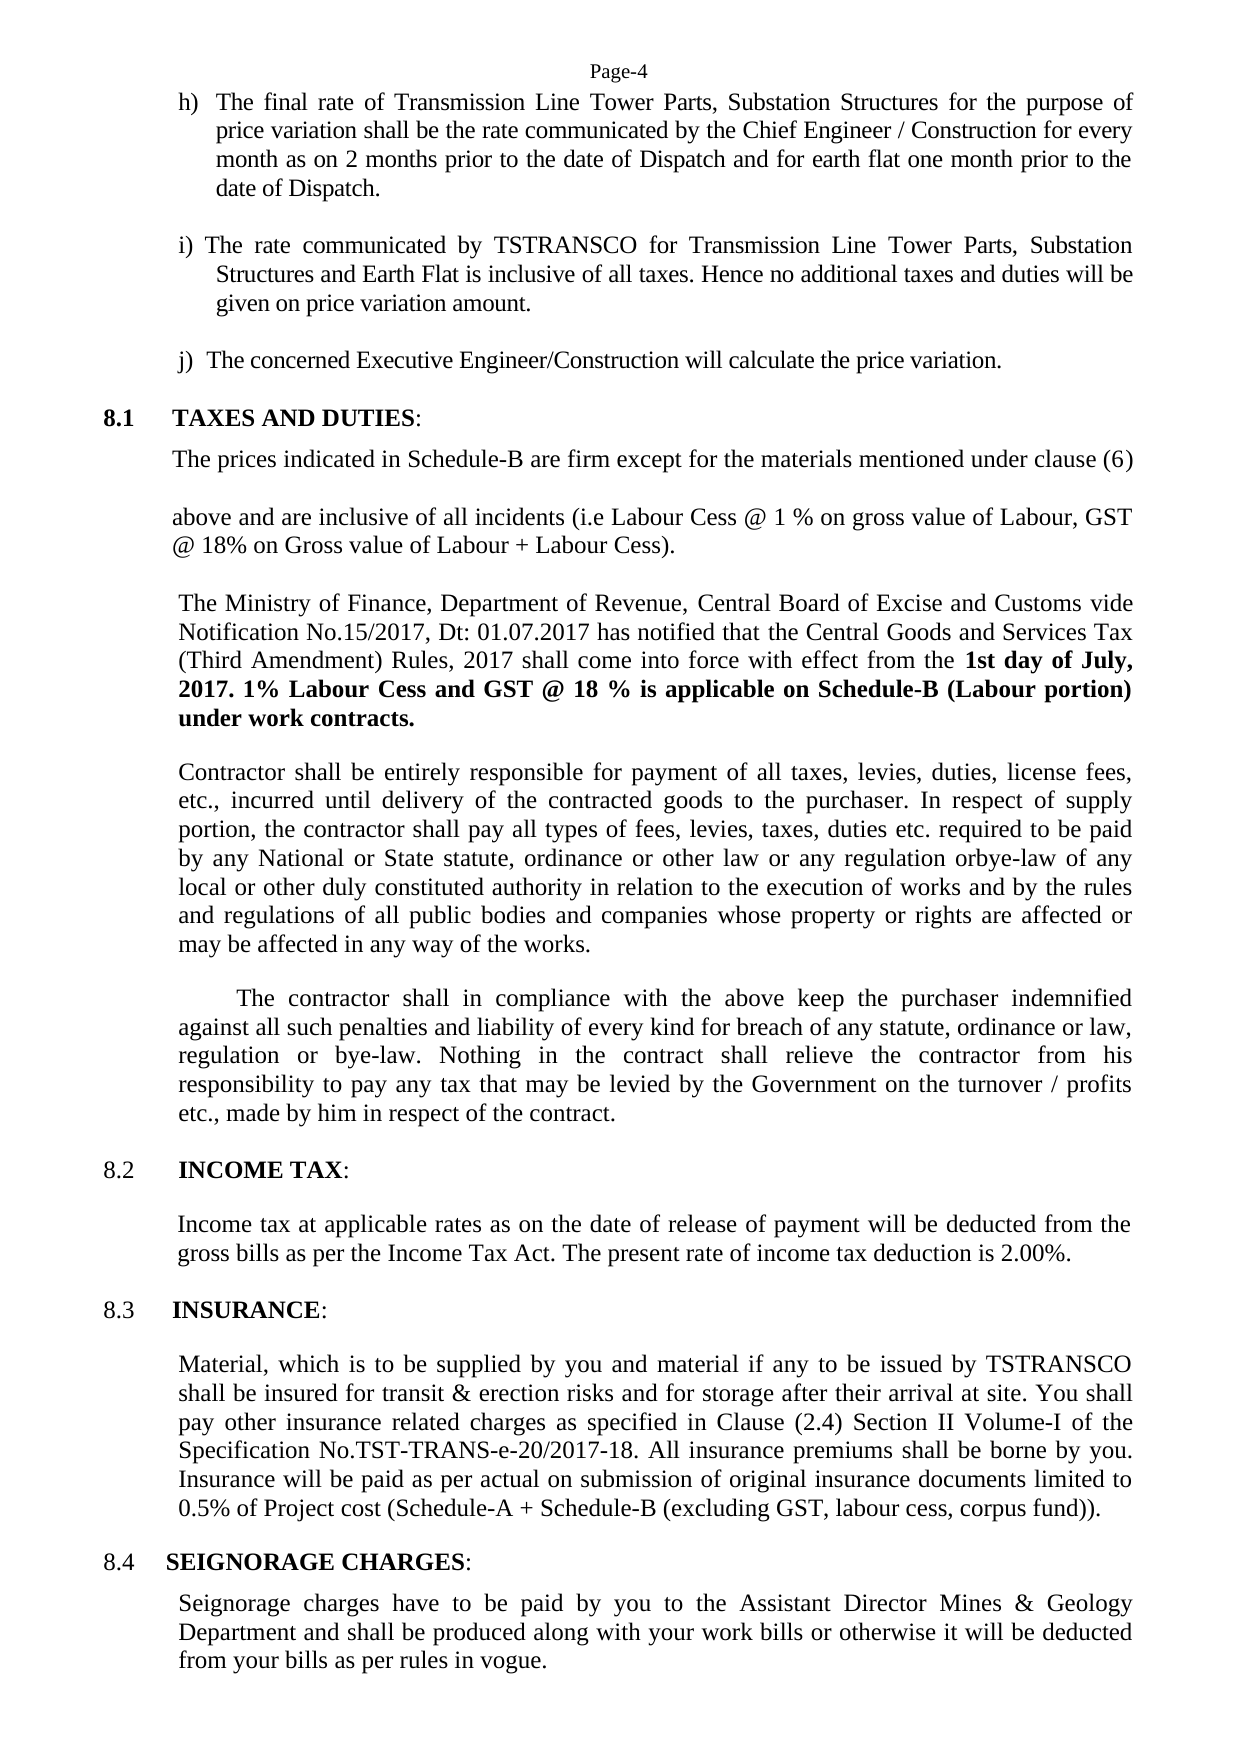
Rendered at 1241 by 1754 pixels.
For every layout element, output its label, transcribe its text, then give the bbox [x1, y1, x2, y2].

text i) The rate communicated by TSTRANSCO for Transmission Line Tower Parts, Substation Structures and Earth Flat is inclusive of all taxes. Hence no additional taxes and duties will be given on price variation amount. [178, 231, 1134, 317]
text The Ministry of Finance, Department of Revenue, Central Board of Excise and Customs vide Notification No.15/2017, Dt: 01.07.2017 has notified that the Central Goods and Services Tax (Third Amendment) Rules, 2017 shall come into force with effect from the 1st day of July, 2017. 1% Labour Cess and GST @ 18 % is applicable on Schedule-B (Labour portion) under work contracts. [178, 588, 1133, 732]
text Income tax at applicable rates as on the date of release of payment will be deducted from the gross bills as per the Income Tax Act. The present rate of income tax deduction is 2.00%. [177, 1209, 1133, 1267]
text 8.2 INCOME TAX: [103, 1156, 1134, 1184]
text The prices indicated in Schedule-B are firm except for the materials mentioned under clause (6) above and are inclusive of all incidents (i.e Labour Cess @ 1 % on gross value of Labour, GST @ 18% on Gross value of Labour + Labour Cess). [172, 444, 1133, 559]
text Material, which is to be supplied by you and material if any to be issued by TSTRANSCO shall be insured for transit & erection risks and for storage after their arrival at site. You shall pay other insurance related charges as specified in Clause (2.4) Section II Volume-I of the Specification No.TST-TRANS-e-20/2017-18. All insurance premiums shall be borne by you. Insurance will be paid as per actual on submission of original insurance documents limited to 0.5% of Project cost (Schedule-A + Schedule-B (excluding GST, labour cess, corpus fund)). [178, 1349, 1134, 1522]
list TAXES AND DUTIES: [103, 403, 1113, 432]
list SEIGNORAGE CHARGES: [103, 1547, 1113, 1576]
text 8.3 INSURANCE: [103, 1296, 1134, 1324]
text j) The concerned Executive Engineer/Construction will calculate the price variation. [178, 346, 1134, 374]
text h) The final rate of Transmission Line Tower Parts, Substation Structures for the purpose of price variation shall be the rate communicated by the Chief Engineer / Construction for every month as on 2 months prior to the date of Dispatch and for earth flat one month prior to the date of Dispatch. [178, 87, 1134, 202]
text Seignorage charges have to be paid by you to the Assistant Director Mines & Geology Department and shall be produced along with your work bills or otherwise it will be deducted from your bills as per rules in vogue. [178, 1588, 1134, 1674]
text Contractor shall be entirely responsible for payment of all taxes, levies, duties, license fees, etc., incurred until delivery of the contracted goods to the purchaser. In respect of supply portion, the contractor shall pay all types of fees, levies, taxes, duties etc. required to be paid by any National or State statute, ordinance or other law or any regulation orbye-law of any local or other duly constituted authority in relation to the execution of works and by the rules and regulations of all public bodies and companies whose property or rights are affected or may be affected in any way of the works. [178, 757, 1134, 958]
text The contractor shall in compliance with the above keep the purchaser indemnified against all such penalties and liability of every kind for breach of any statute, ordinance or law, regulation or bye-law. Nothing in the contract shall relieve the contractor from his responsibility to pay any tax that may be levied by the Government on the turnover / profits etc., made by him in respect of the contract. [178, 983, 1134, 1127]
